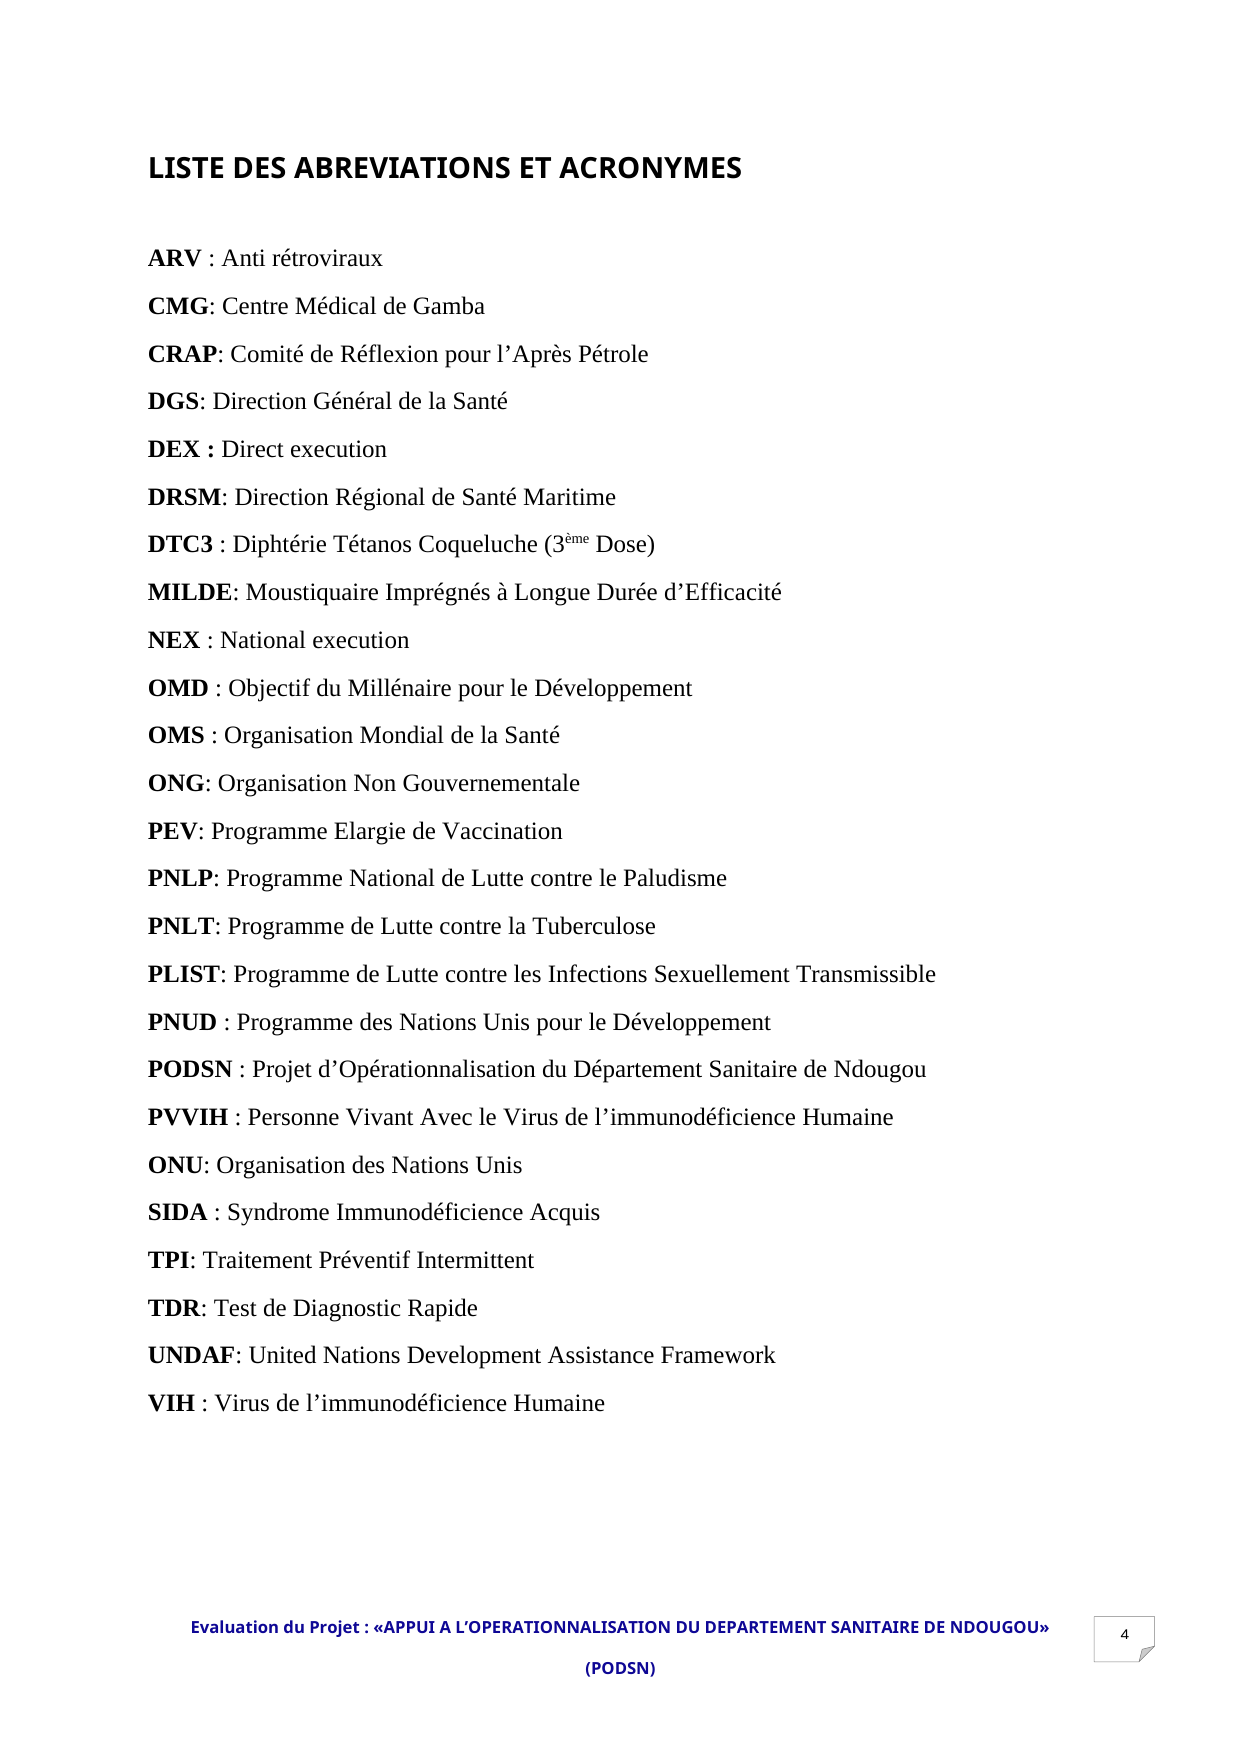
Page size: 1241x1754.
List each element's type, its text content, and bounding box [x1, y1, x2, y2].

text VIH : Virus de l’immunodéficience Humaine [148, 1388, 1093, 1417]
text NEX : National execution [148, 625, 1093, 654]
text PNLT: Programme de Lutte contre la Tuberculose [148, 911, 1093, 940]
text PNLP: Programme National de Lutte contre le Paludisme [148, 863, 1093, 892]
text CRAP: Comité de Réflexion pour l’Après Pétrole [148, 339, 1093, 367]
text UNDAF: United Nations Development Assistance Framework [148, 1341, 1093, 1369]
text MILDE: Moustiquaire Imprégnés à Longue Durée d’Efficacité [148, 577, 1093, 606]
text DTC3 : Diphtérie Tétanos Coqueluche (3ème Dose) [148, 529, 1093, 558]
text PEV: Programme Elargie de Vaccination [148, 816, 1093, 844]
text DEX : Direct execution [148, 434, 1093, 463]
text PODSN : Projet d’Opérationnalisation du Département Sanitaire de Ndougou [148, 1054, 1093, 1083]
text DGS: Direction Général de la Santé [148, 386, 1093, 415]
text OMD : Objectif du Millénaire pour le Développement [148, 673, 1093, 701]
subtitle LISTE DES ABREVIATIONS ET ACRONYMES [148, 148, 1093, 187]
text CMG: Centre Médical de Gamba [148, 291, 1093, 320]
text PLIST: Programme de Lutte contre les Infections Sexuellement Transmissible [148, 959, 1093, 988]
text PVVIH : Personne Vivant Avec le Virus de l’immunodéficience Humaine [148, 1102, 1093, 1131]
text TPI: Traitement Préventif Intermittent [148, 1245, 1093, 1274]
text ARV : Anti rétroviraux [148, 243, 1093, 272]
text ONG: Organisation Non Gouvernementale [148, 768, 1093, 797]
text PNUD : Programme des Nations Unis pour le Développement [148, 1007, 1093, 1035]
text DRSM: Direction Régional de Santé Maritime [148, 482, 1093, 511]
text OMS : Organisation Mondial de la Santé [148, 720, 1093, 749]
text SIDA : Syndrome Immunodéficience Acquis [148, 1197, 1093, 1226]
text TDR: Test de Diagnostic Rapide [148, 1293, 1093, 1322]
text ONU: Organisation des Nations Unis [148, 1150, 1093, 1178]
